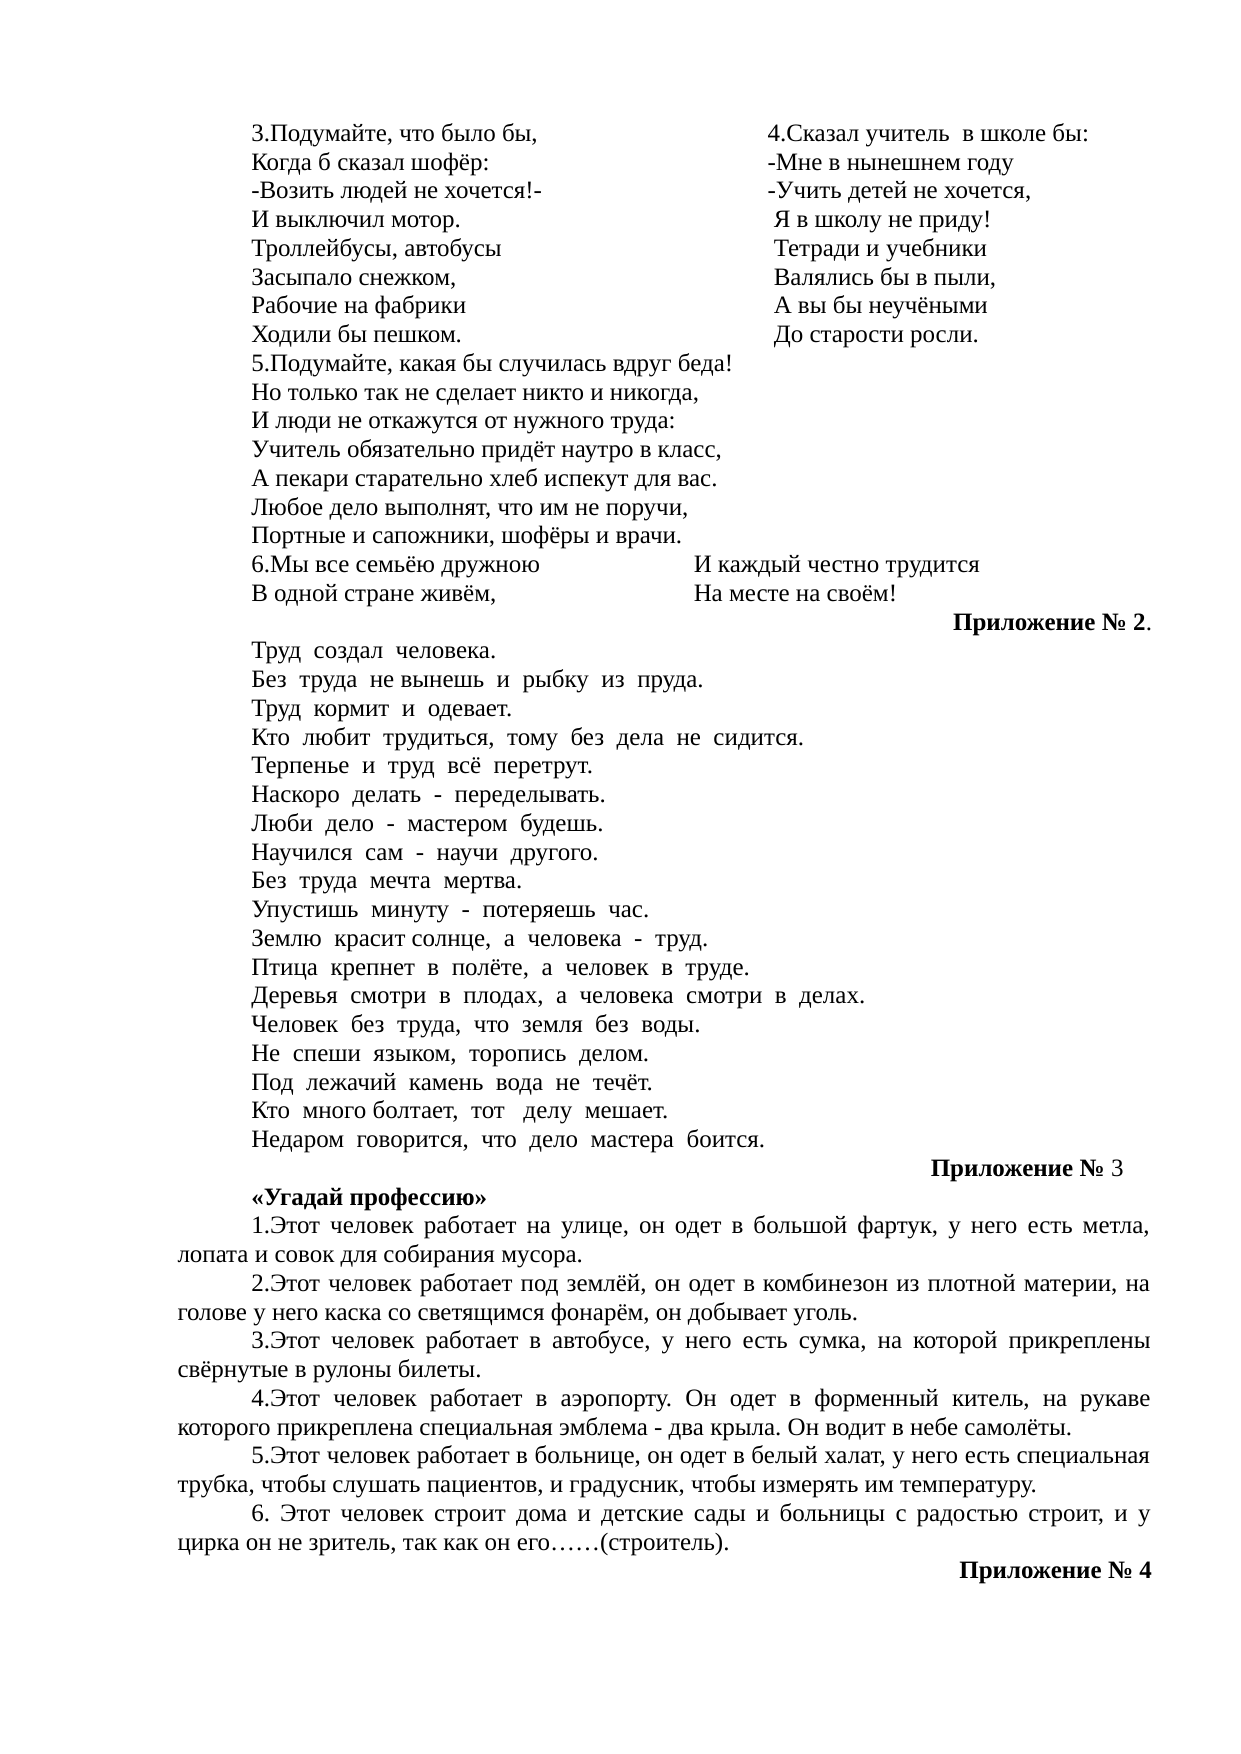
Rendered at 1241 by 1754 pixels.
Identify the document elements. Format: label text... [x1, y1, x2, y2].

text Учитель обязательно придёт наутро в класс, [177, 434, 1152, 463]
text Без труда мечта мертва. [177, 866, 1152, 894]
text Когда б сказал шофёр: -Мне в нынешнем году [177, 147, 1152, 176]
text Наскоро делать - переделывать. [177, 779, 1152, 808]
text Научился сам - научи другого. [177, 837, 1152, 866]
text Человек без труда, что земля без воды. [177, 1009, 1152, 1038]
text 1.Этот человек работает на улице, он одет в большой фартук, у него есть метла, лопата и совок для собирания мусора. [177, 1211, 1152, 1268]
text 2.Этот человек работает под землёй, он одет в комбинезон из плотной материи, на голове у него каска со светящимся фонарём, он добывает уголь. [177, 1268, 1152, 1326]
text Приложение № 4 [177, 1556, 1152, 1584]
text Птица крепнет в полёте, а человек в труде. [177, 952, 1152, 981]
text 3.Этот человек работает в автобусе, у него есть сумка, на которой прикреплены свёрнутые в рулоны билеты. [177, 1326, 1152, 1383]
text Приложение № 2. [177, 607, 1152, 636]
text Труд создал человека. [177, 636, 1152, 664]
text В одной стране живём, На месте на своём! [177, 578, 1152, 607]
text Засыпало снежком, Валялись бы в пыли, [177, 262, 1152, 291]
text 6.Мы все семьёю дружною И каждый честно трудится [177, 549, 1152, 578]
text Портные и сапожники, шофёры и врачи. [177, 521, 1152, 549]
text Упустишь минуту - потеряешь час. [177, 894, 1152, 923]
text Троллейбусы, автобусы Тетради и учебники [177, 233, 1152, 262]
text Люби дело - мастером будешь. [177, 808, 1152, 837]
text 3.Подумайте, что было бы, 4.Сказал учитель в школе бы: [177, 118, 1152, 147]
text Недаром говорится, что дело мастера боится. [177, 1124, 1152, 1153]
text Кто много болтает, тот делу мешает. [177, 1096, 1152, 1124]
text Кто любит трудиться, тому без дела не сидится. [177, 722, 1152, 751]
text 4.Этот человек работает в аэропорту. Он одет в форменный китель, на рукаве которого прикреплена специальная эмблема - два крыла. Он водит в небе самолёты. [177, 1383, 1152, 1441]
text Под лежачий камень вода не течёт. [177, 1067, 1152, 1096]
text Ходили бы пешком. До старости росли. [177, 319, 1152, 348]
text Рабочие на фабрики А вы бы неучёными [177, 291, 1152, 319]
text -Возить людей не хочется!- -Учить детей не хочется, [177, 176, 1152, 204]
text 6. Этот человек строит дома и детские сады и больницы с радостью строит, и у цирка он не зритель, так как он его……(строитель). [177, 1498, 1152, 1556]
text Не спеши языком, торопись делом. [177, 1038, 1152, 1067]
text И выключил мотор. Я в школу не приду! [177, 204, 1152, 233]
text Любое дело выполнят, что им не поручи, [177, 492, 1152, 521]
text Приложение № 3 [177, 1153, 1152, 1182]
text Но только так не сделает никто и никогда, [177, 377, 1152, 406]
text 5.Подумайте, какая бы случилась вдруг беда! [177, 348, 1152, 377]
text А пекари старательно хлеб испекут для вас. [177, 463, 1152, 492]
text Труд кормит и одевает. [177, 693, 1152, 722]
text Терпенье и труд всё перетрут. [177, 751, 1152, 779]
text Без труда не вынешь и рыбку из пруда. [177, 664, 1152, 693]
text «Угадай профессию» [177, 1182, 1152, 1211]
text 5.Этот человек работает в больнице, он одет в белый халат, у него есть специальная трубка, чтобы слушать пациентов, и градусник, чтобы измерять им температуру. [177, 1441, 1152, 1498]
text Землю красит солнце, а человека - труд. [177, 923, 1152, 952]
text Деревья смотри в плодах, а человека смотри в делах. [177, 981, 1152, 1009]
text И люди не откажутся от нужного труда: [177, 406, 1152, 434]
